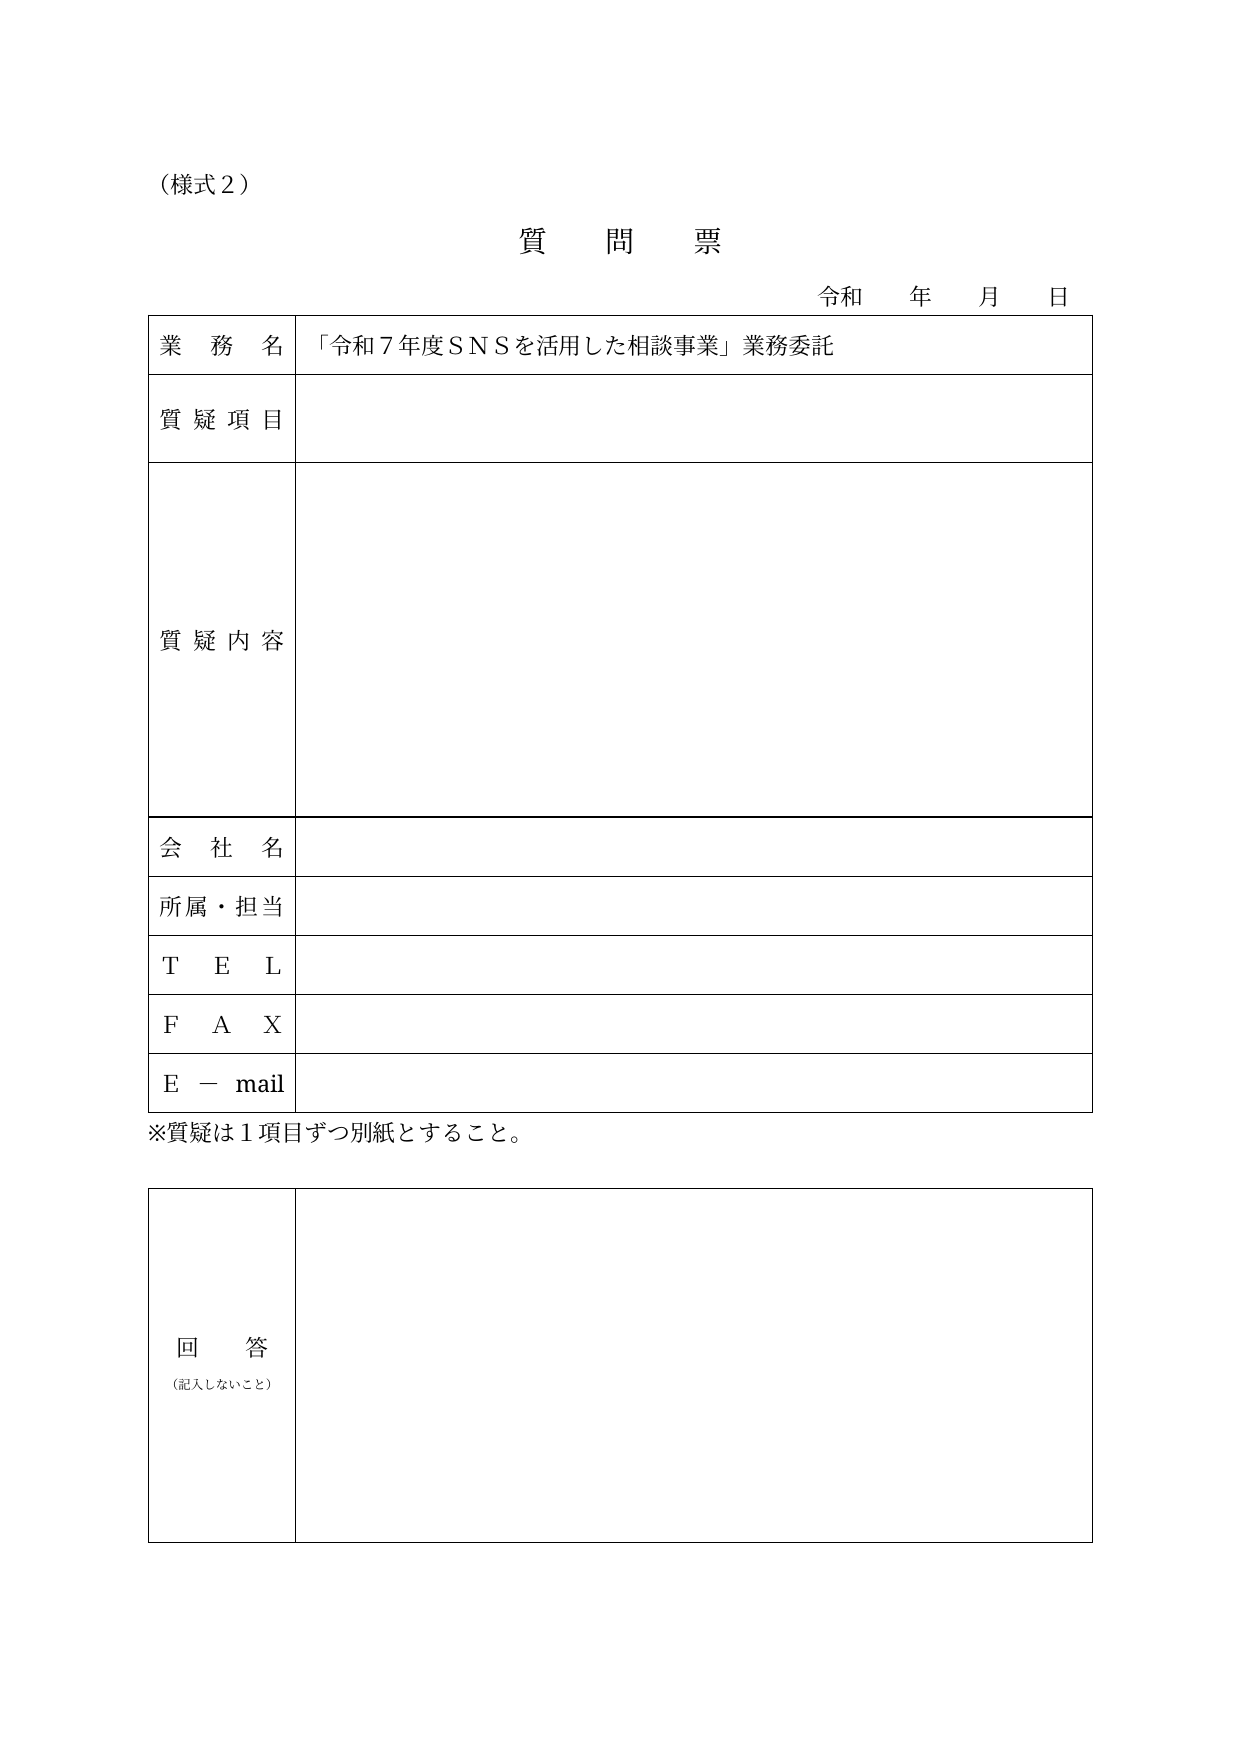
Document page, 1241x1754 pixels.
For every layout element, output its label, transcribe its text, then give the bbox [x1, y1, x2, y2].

table_header 業務名 [149, 316, 295, 373]
table_cell [296, 936, 1092, 994]
table_cell 会社名 [149, 818, 295, 876]
text 令和 年 月 日 [148, 277, 1069, 314]
table_header 回 答 （記入しないこと） [149, 1189, 295, 1542]
table_cell ＴＥＬ [149, 936, 295, 994]
table_cell [296, 1054, 1092, 1112]
table_cell [296, 463, 1092, 816]
table_header [296, 1189, 1092, 1542]
table_cell 質疑内容 [149, 463, 295, 816]
table_cell [296, 375, 1092, 462]
table_cell 所属・担当 [149, 877, 295, 934]
text ※質疑は１項目ずつ別紙とすること。 [148, 1113, 1092, 1150]
table_cell [296, 995, 1092, 1053]
table_cell Ｅ－mail [149, 1054, 295, 1112]
text 質 問 票 [148, 202, 1092, 277]
table_cell 質疑項目 [149, 375, 295, 462]
text （様式２） [148, 164, 1092, 202]
table_cell ＦＡＸ [149, 995, 295, 1053]
table_header 「令和７年度ＳＮＳを活用した相談事業」業務委託 [296, 316, 1092, 373]
table_cell [296, 877, 1092, 934]
table_cell [296, 818, 1092, 876]
